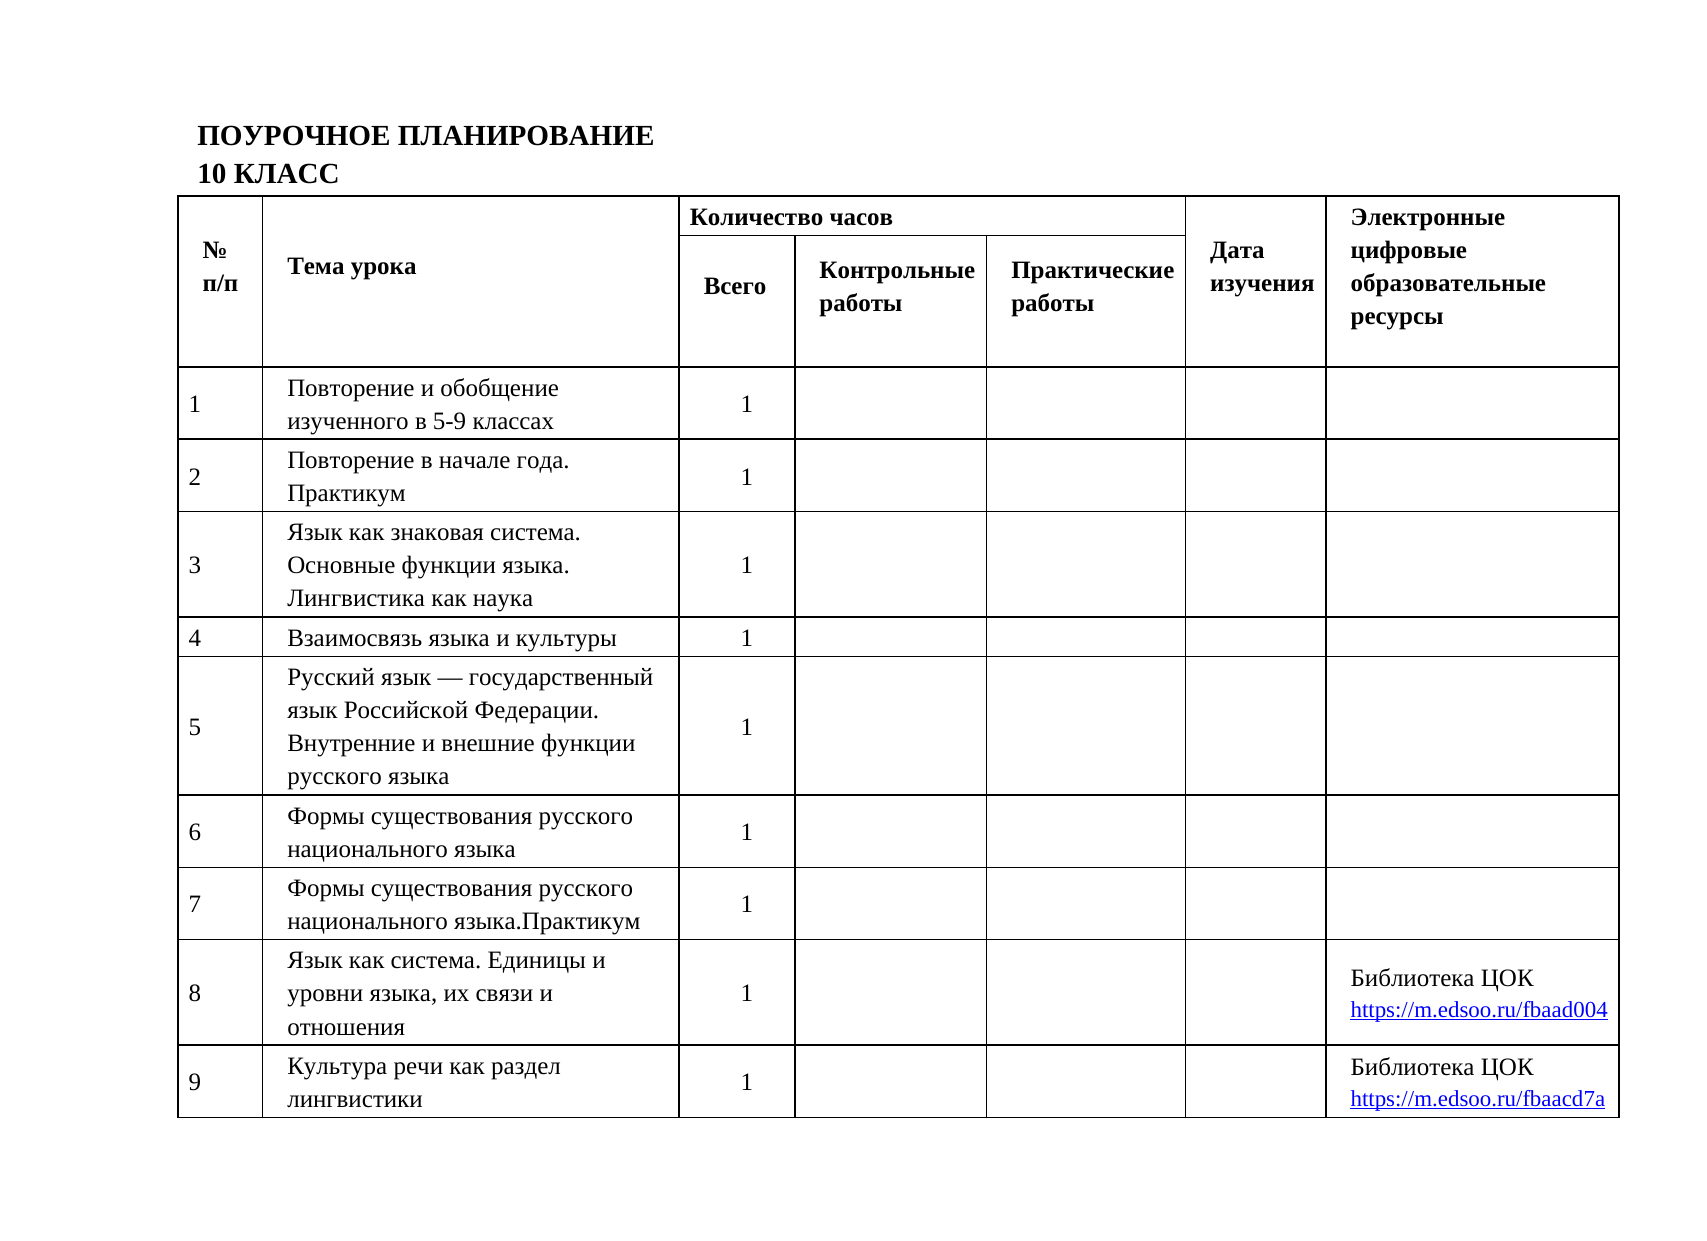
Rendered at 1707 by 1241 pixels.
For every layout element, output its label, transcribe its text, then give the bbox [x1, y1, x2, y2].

table_cell [796, 796, 986, 866]
table_cell [1186, 868, 1325, 939]
table_cell [1186, 657, 1325, 794]
table_cell 1 [680, 868, 794, 939]
table_cell [1327, 440, 1618, 511]
table_cell [1327, 368, 1618, 438]
table_cell 1 [680, 440, 794, 511]
table_cell [796, 1046, 986, 1117]
table_cell Всего [680, 236, 794, 366]
table_cell 2 [179, 440, 262, 511]
table_cell [1186, 940, 1325, 1044]
table_cell Контрольные работы [796, 236, 986, 366]
table_cell Язык как знаковая система. Основные функции языка. Лингвистика как наука [263, 512, 678, 616]
table_cell [987, 940, 1185, 1044]
table_header Количество часов [680, 197, 1185, 234]
table_cell Практические работы [987, 236, 1185, 366]
table_cell [796, 868, 986, 939]
table_cell [1186, 368, 1325, 438]
table_cell [1186, 618, 1325, 656]
table_cell 1 [680, 796, 794, 866]
table_cell [987, 657, 1185, 794]
table_cell Культура речи как раздел лингвистики [263, 1046, 678, 1117]
table_cell Формы существования русского национального языка.Практикум [263, 868, 678, 939]
table_cell Русский язык — государственный язык Российской Федерации. Внутренние и внешние функции русского языка [263, 657, 678, 794]
table_cell 1 [680, 1046, 794, 1117]
table_cell [796, 618, 986, 656]
table_cell [1327, 868, 1618, 939]
text 10 КЛАСС [190, 157, 1618, 190]
table_cell 7 [179, 868, 262, 939]
table_cell Библиотека ЦОК https://m.edsoo.ru/fbaacd7a [1327, 1046, 1618, 1117]
table_cell 1 [680, 940, 794, 1044]
table_cell 1 [680, 512, 794, 616]
table_cell Библиотека ЦОК https://m.edsoo.ru/fbaad004 [1327, 940, 1618, 1044]
table_header Тема урока [263, 197, 678, 366]
table_cell [1327, 657, 1618, 794]
table_cell [987, 796, 1185, 866]
text ПОУРОЧНОЕ ПЛАНИРОВАНИЕ [190, 118, 1618, 152]
table_cell 4 [179, 618, 262, 656]
table_cell [1327, 618, 1618, 656]
table_cell 6 [179, 796, 262, 866]
table_header Дата изучения [1186, 197, 1325, 366]
table_cell Взаимосвязь языка и культуры [263, 618, 678, 656]
table_cell [796, 512, 986, 616]
table_cell [796, 657, 986, 794]
table_cell [796, 940, 986, 1044]
table_cell 1 [680, 657, 794, 794]
table_cell Язык как система. Единицы и уровни языка, их связи и отношения [263, 940, 678, 1044]
table_cell [987, 440, 1185, 511]
table_cell [1186, 512, 1325, 616]
table_cell [1186, 440, 1325, 511]
table_cell [1327, 796, 1618, 866]
table_cell [987, 618, 1185, 656]
table_cell [796, 368, 986, 438]
table_header № п/п [179, 197, 262, 366]
table_cell 3 [179, 512, 262, 616]
table_cell [987, 512, 1185, 616]
table_cell [796, 440, 986, 511]
table_cell [1327, 512, 1618, 616]
table_cell [987, 1046, 1185, 1117]
table_cell [987, 868, 1185, 939]
table_cell Повторение и обобщение изученного в 5-9 классах [263, 368, 678, 438]
table_cell [987, 368, 1185, 438]
table_cell Формы существования русского национального языка [263, 796, 678, 866]
table_header Электронные цифровые образовательные ресурсы [1327, 197, 1618, 366]
table_cell 1 [680, 368, 794, 438]
table_cell [1186, 796, 1325, 866]
table_cell 1 [179, 368, 262, 438]
table_cell 5 [179, 657, 262, 794]
table_cell 9 [179, 1046, 262, 1117]
table_cell [1186, 1046, 1325, 1117]
table_cell 8 [179, 940, 262, 1044]
table_cell 1 [680, 618, 794, 656]
table_cell Повторение в начале года. Практикум [263, 440, 678, 511]
